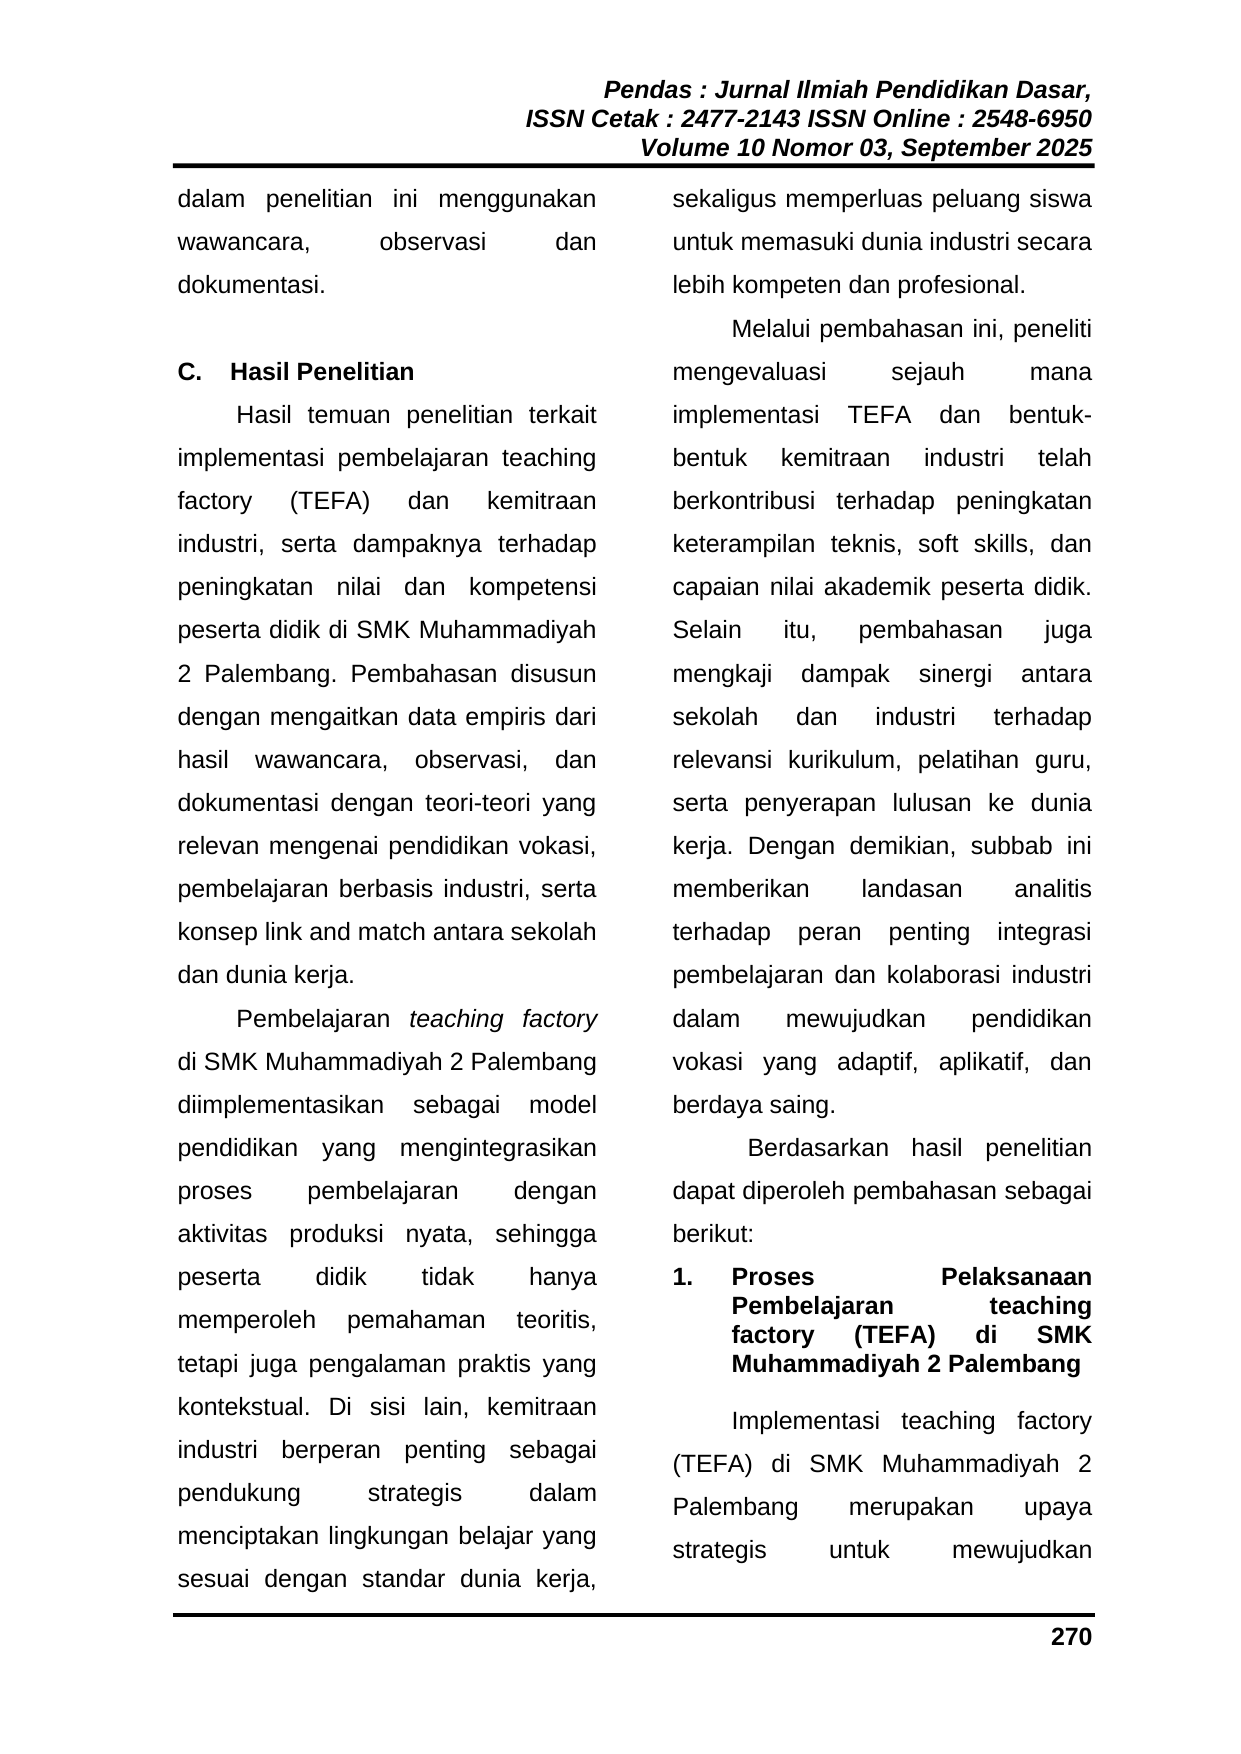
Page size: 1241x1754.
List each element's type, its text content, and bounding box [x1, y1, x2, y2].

text Pembelajaran teaching factory di SMK Muhammadiyah 2 Palembang diimplementasikan sebagai model pendidikan yang mengintegrasikan proses pembelajaran dengan aktivitas produksi nyata, sehingga peserta didik tidak hanya memperoleh pemahaman teoritis, tetapi juga pengalaman praktis yang kontekstual. Di sisi lain, kemitraan industri berperan penting sebagai pendukung strategis dalam menciptakan lingkungan belajar yang sesuai dengan standar dunia kerja, sekaligus memperluas peluang siswa untuk memasuki dunia industri secara lebih kompeten dan profesional. [672, 184, 1092, 299]
text Hasil temuan penelitian terkait implementasi pembelajaran teaching factory (TEFA) dan kemitraan industri, serta dampaknya terhadap peningkatan nilai dan kompetensi peserta didik di SMK Muhammadiyah 2 Palembang. Pembahasan disusun dengan mengaitkan data empiris dari hasil wawancara, observasi, dan dokumentasi dengan teori-teori yang relevan mengenai pendidikan vokasi, pembelajaran berbasis industri, serta konsep link and match antara sekolah dan dunia kerja. [177, 400, 597, 989]
text C. Hasil Penelitian [177, 357, 597, 385]
list Proses Pelaksanaan Pembelajaran teaching factory (TEFA) di SMK Muhammadiyah 2 Palembang [672, 1262, 1092, 1377]
text Melalui pembahasan ini, peneliti mengevaluasi sejauh mana implementasi TEFA dan bentuk-bentuk kemitraan industri telah berkontribusi terhadap peningkatan keterampilan teknis, soft skills, dan capaian nilai akademik peserta didik. Selain itu, pembahasan juga mengkaji dampak sinergi antara sekolah dan industri terhadap relevansi kurikulum, pelatihan guru, serta penyerapan lulusan ke dunia kerja. Dengan demikian, subbab ini memberikan landasan analitis terhadap peran penting integrasi pembelajaran dan kolaborasi industri dalam mewujudkan pendidikan vokasi yang adaptif, aplikatif, dan berdaya saing. [672, 313, 1092, 1118]
text Pembelajaran teaching factory di SMK Muhammadiyah 2 Palembang diimplementasikan sebagai model pendidikan yang mengintegrasikan proses pembelajaran dengan aktivitas produksi nyata, sehingga peserta didik tidak hanya memperoleh pemahaman teoritis, tetapi juga pengalaman praktis yang kontekstual. Di sisi lain, kemitraan industri berperan penting sebagai pendukung strategis dalam menciptakan lingkungan belajar yang sesuai dengan standar dunia kerja, sekaligus memperluas peluang siswa untuk memasuki dunia industri secara lebih kompeten dan profesional. [177, 1003, 597, 1593]
text Berdasarkan hasil penelitian dapat diperoleh pembahasan sebagai berikut: [672, 1133, 1092, 1248]
